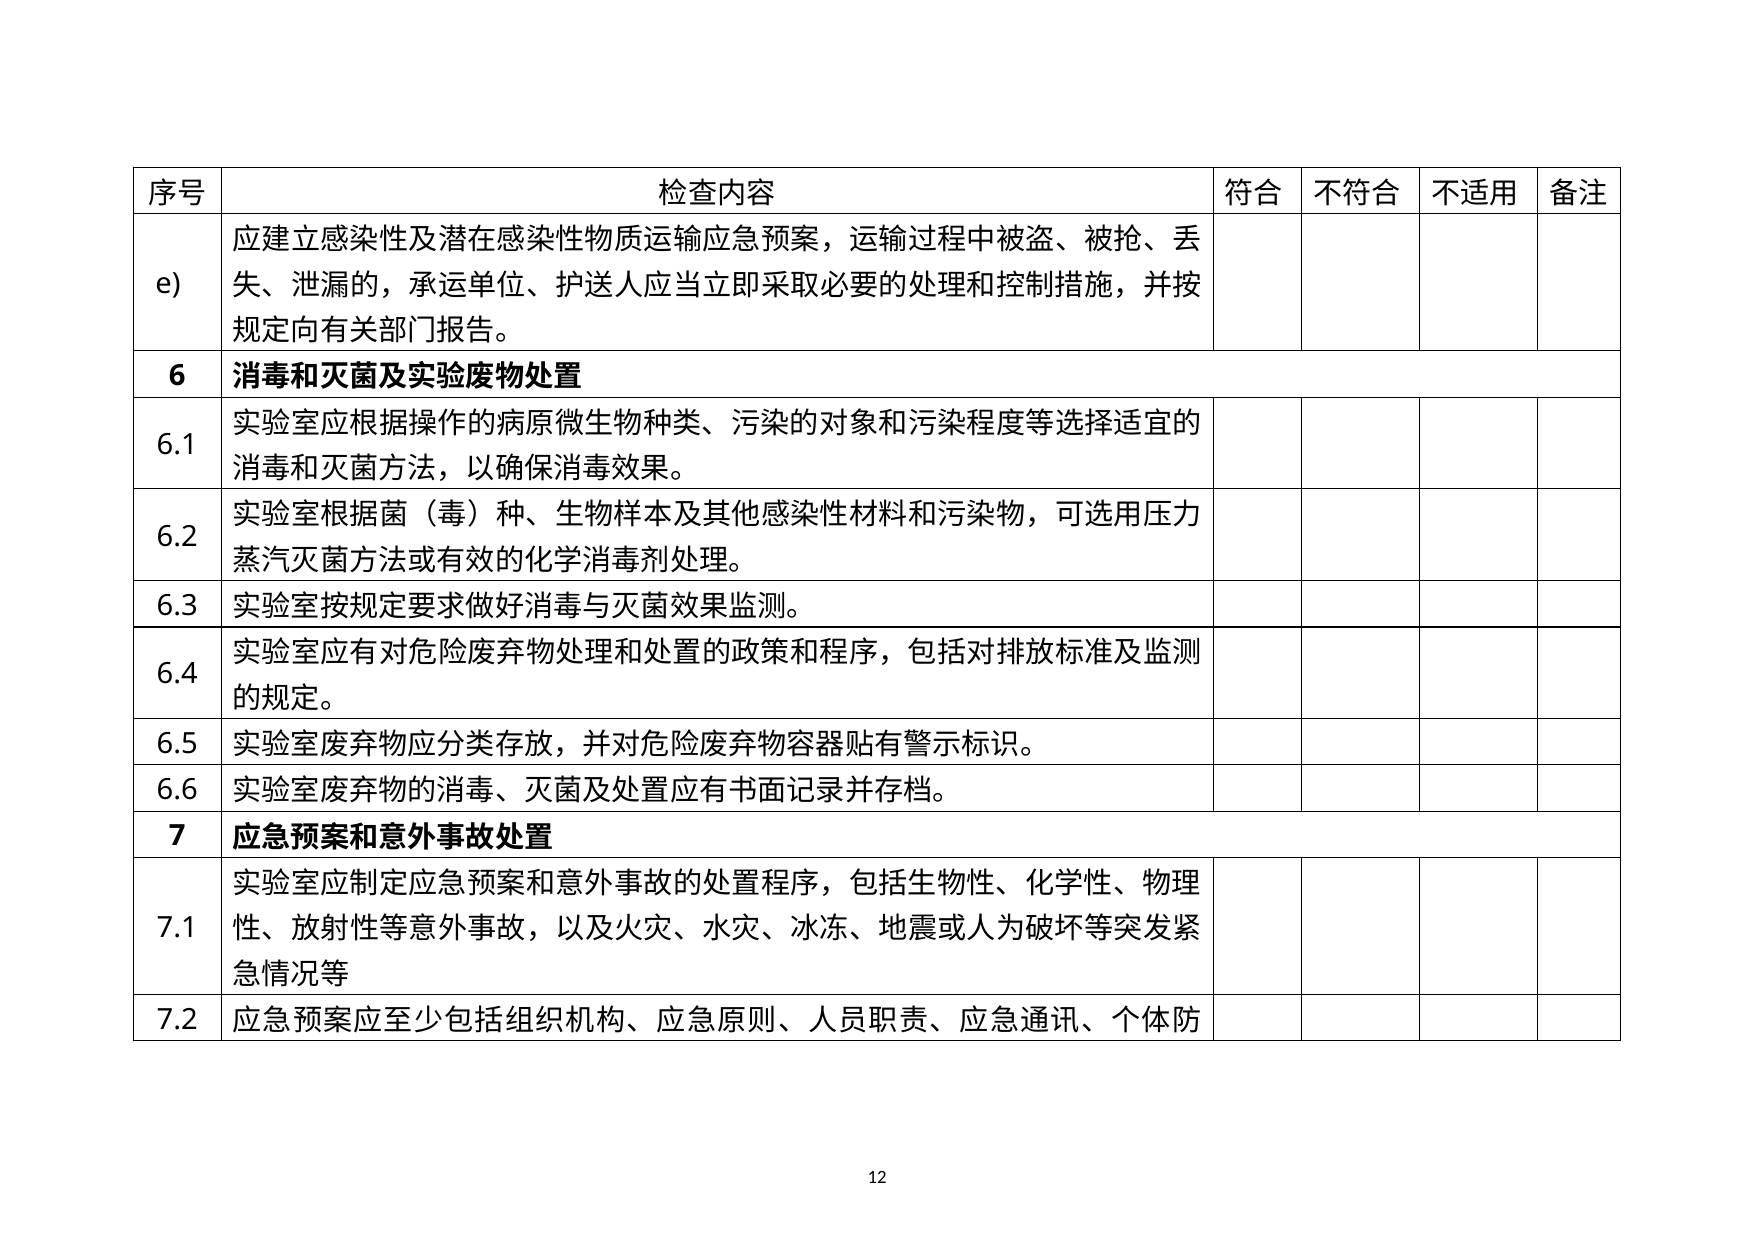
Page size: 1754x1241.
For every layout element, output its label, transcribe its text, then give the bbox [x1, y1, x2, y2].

table_cell [1420, 719, 1537, 764]
table_header 不适用 [1420, 168, 1537, 213]
table_header 序号 [134, 168, 221, 213]
table_cell [1420, 628, 1537, 718]
table_cell 实验室应制定应急预案和意外事故的处置程序，包括生物性、化学性、物理性、放射性等意外事故，以及火灾、水灾、冰冻、地震或人为破坏等突发紧急情况等 [222, 858, 1213, 994]
table_cell 实验室废弃物应分类存放，并对危险废弃物容器贴有警示标识。 [222, 719, 1213, 764]
table_cell [1538, 995, 1620, 1040]
table_cell 6 [134, 351, 221, 397]
table_cell [1302, 398, 1419, 488]
table_cell [1420, 858, 1537, 994]
table_cell 实验室废弃物的消毒、灭菌及处置应有书面记录并存档。 [222, 765, 1213, 811]
table_cell 实验室按规定要求做好消毒与灭菌效果监测。 [222, 581, 1213, 626]
table_cell [1302, 719, 1419, 764]
table_cell [1214, 489, 1301, 580]
table_cell [1538, 489, 1620, 580]
table_cell 7.2 [134, 995, 221, 1040]
table_cell [1302, 765, 1419, 811]
table_cell [1214, 398, 1301, 488]
table_cell [1538, 765, 1620, 811]
table_cell [1214, 719, 1301, 764]
table_cell [1538, 628, 1620, 718]
table_cell 实验室根据菌（毒）种、生物样本及其他感染性材料和污染物，可选用压力蒸汽灭菌方法或有效的化学消毒剂处理。 [222, 489, 1213, 580]
table_header 检查内容 [222, 168, 1213, 213]
table_cell [1302, 489, 1419, 580]
table_cell [1420, 398, 1537, 488]
table_cell 应建立感染性及潜在感染性物质运输应急预案，运输过程中被盗、被抢、丢失、泄漏的，承运单位、护送人应当立即采取必要的处理和控制措施，并按规定向有关部门报告。 [222, 214, 1213, 350]
table_cell [1214, 858, 1301, 994]
table_cell [1214, 995, 1301, 1040]
table_cell [1420, 214, 1537, 350]
table_cell 6.5 [134, 719, 221, 764]
table_cell 实验室应有对危险废弃物处理和处置的政策和程序，包括对排放标准及监测的规定。 [222, 628, 1213, 718]
table_cell [1538, 398, 1620, 488]
table_cell 6.3 [134, 581, 221, 626]
table_cell 6.1 [134, 398, 221, 488]
table_cell [1538, 214, 1620, 350]
table_cell 应急预案和意外事故处置 [222, 812, 1620, 857]
table_cell 6.6 [134, 765, 221, 811]
table_cell [1420, 581, 1537, 626]
table_header 备注 [1538, 168, 1620, 213]
table_cell 实验室应根据操作的病原微生物种类、污染的对象和污染程度等选择适宜的消毒和灭菌方法，以确保消毒效果。 [222, 398, 1213, 488]
table_cell [1420, 765, 1537, 811]
table_cell [1302, 581, 1419, 626]
table_cell [1302, 214, 1419, 350]
table_cell [1214, 765, 1301, 811]
table_header 不符合 [1302, 168, 1419, 213]
table_cell [1214, 628, 1301, 718]
table_cell [1538, 858, 1620, 994]
table_cell [1420, 995, 1537, 1040]
table_cell [1214, 214, 1301, 350]
table_cell [1302, 858, 1419, 994]
table_cell 消毒和灭菌及实验废物处置 [222, 351, 1620, 397]
table_cell [134, 214, 221, 350]
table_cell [222, 995, 1213, 1040]
table_cell 7.1 [134, 858, 221, 994]
table_cell [1420, 489, 1537, 580]
table_cell [1538, 581, 1620, 626]
table_cell 6.4 [134, 628, 221, 718]
table_cell [1214, 581, 1301, 626]
table_cell [1302, 995, 1419, 1040]
table_cell [1538, 719, 1620, 764]
table_cell [1302, 628, 1419, 718]
table_cell 6.2 [134, 489, 221, 580]
table_cell 7 [134, 812, 221, 857]
table_header 符合 [1214, 168, 1301, 213]
